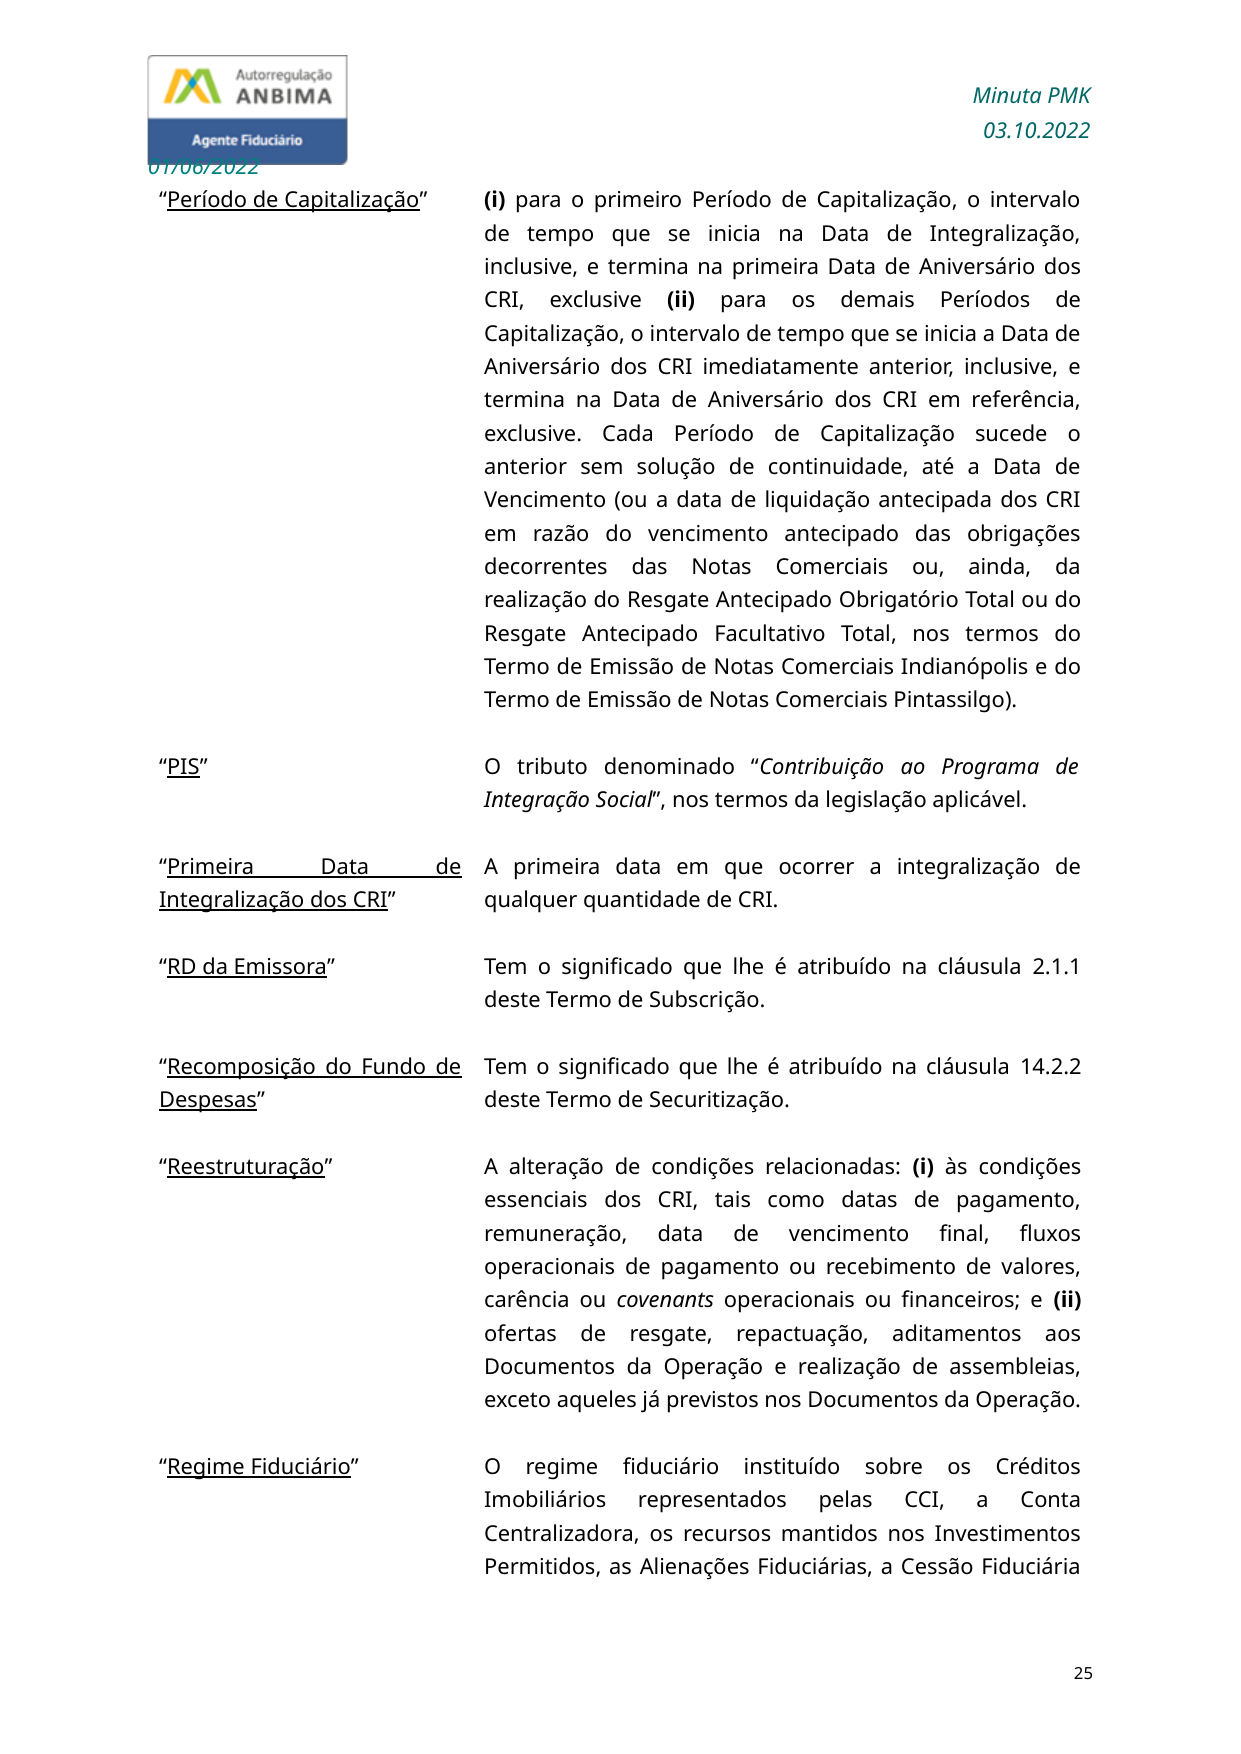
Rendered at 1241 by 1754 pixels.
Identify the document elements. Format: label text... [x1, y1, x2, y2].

table_cell O tributo denominado “Contribuição ao Programa de Integração Social”, nos termos da legislação aplicável. [473, 748, 1093, 848]
table_cell Tem o significado que lhe é atribuído na cláusula 14.2.2 deste Termo de Securitização. [473, 1048, 1093, 1148]
table_cell Tem o significado que lhe é atribuído na cláusula 2.1.1 deste Termo de Subscrição. [473, 948, 1093, 1048]
table_cell A alteração de condições relacionadas: (i) às condições essenciais dos CRI, tais como datas de pagamento, remuneração, data de vencimento final, fluxos operacionais de pagamento ou recebimento de valores, carência ou covenants operacionais ou financeiros; e (ii) ofertas de resgate, repactuação, aditamentos aos Documentos da Operação e realização de assembleias, exceto aqueles já previstos nos Documentos da Operação. [473, 1148, 1093, 1448]
table_cell “Reestruturação” [148, 1148, 473, 1448]
table_cell “Período de Capitalização” [148, 181, 473, 748]
table_cell “PIS” [148, 748, 473, 848]
table_cell A primeira data em que ocorrer a integralização de qualquer quantidade de CRI. [473, 848, 1093, 948]
table_cell “Regime Fiduciário” [148, 1448, 473, 1581]
table_cell “Primeira Data de Integralização dos CRI” [148, 848, 473, 948]
table_cell “Recomposição do Fundo de Despesas” [148, 1048, 473, 1148]
picture [147, 55, 348, 165]
table_cell “RD da Emissora” [148, 948, 473, 1048]
table_cell (i) para o primeiro Período de Capitalização, o intervalo de tempo que se inicia na Data de Integralização, inclusive, e termina na primeira Data de Aniversário dos CRI, exclusive (ii) para os demais Períodos de Capitalização, o intervalo de tempo que se inicia a Data de Aniversário dos CRI imediatamente anterior, inclusive, e termina na Data de Aniversário dos CRI em referência, exclusive. Cada Período de Capitalização sucede o anterior sem solução de continuidade, até a Data de Vencimento (ou a data de liquidação antecipada dos CRI em razão do vencimento antecipado das obrigações decorrentes das Notas Comerciais ou, ainda, da realização do Resgate Antecipado Obrigatório Total ou do Resgate Antecipado Facultativo Total, nos termos do Termo de Emissão de Notas Comerciais Indianópolis e do Termo de Emissão de Notas Comerciais Pintassilgo). [473, 181, 1093, 748]
